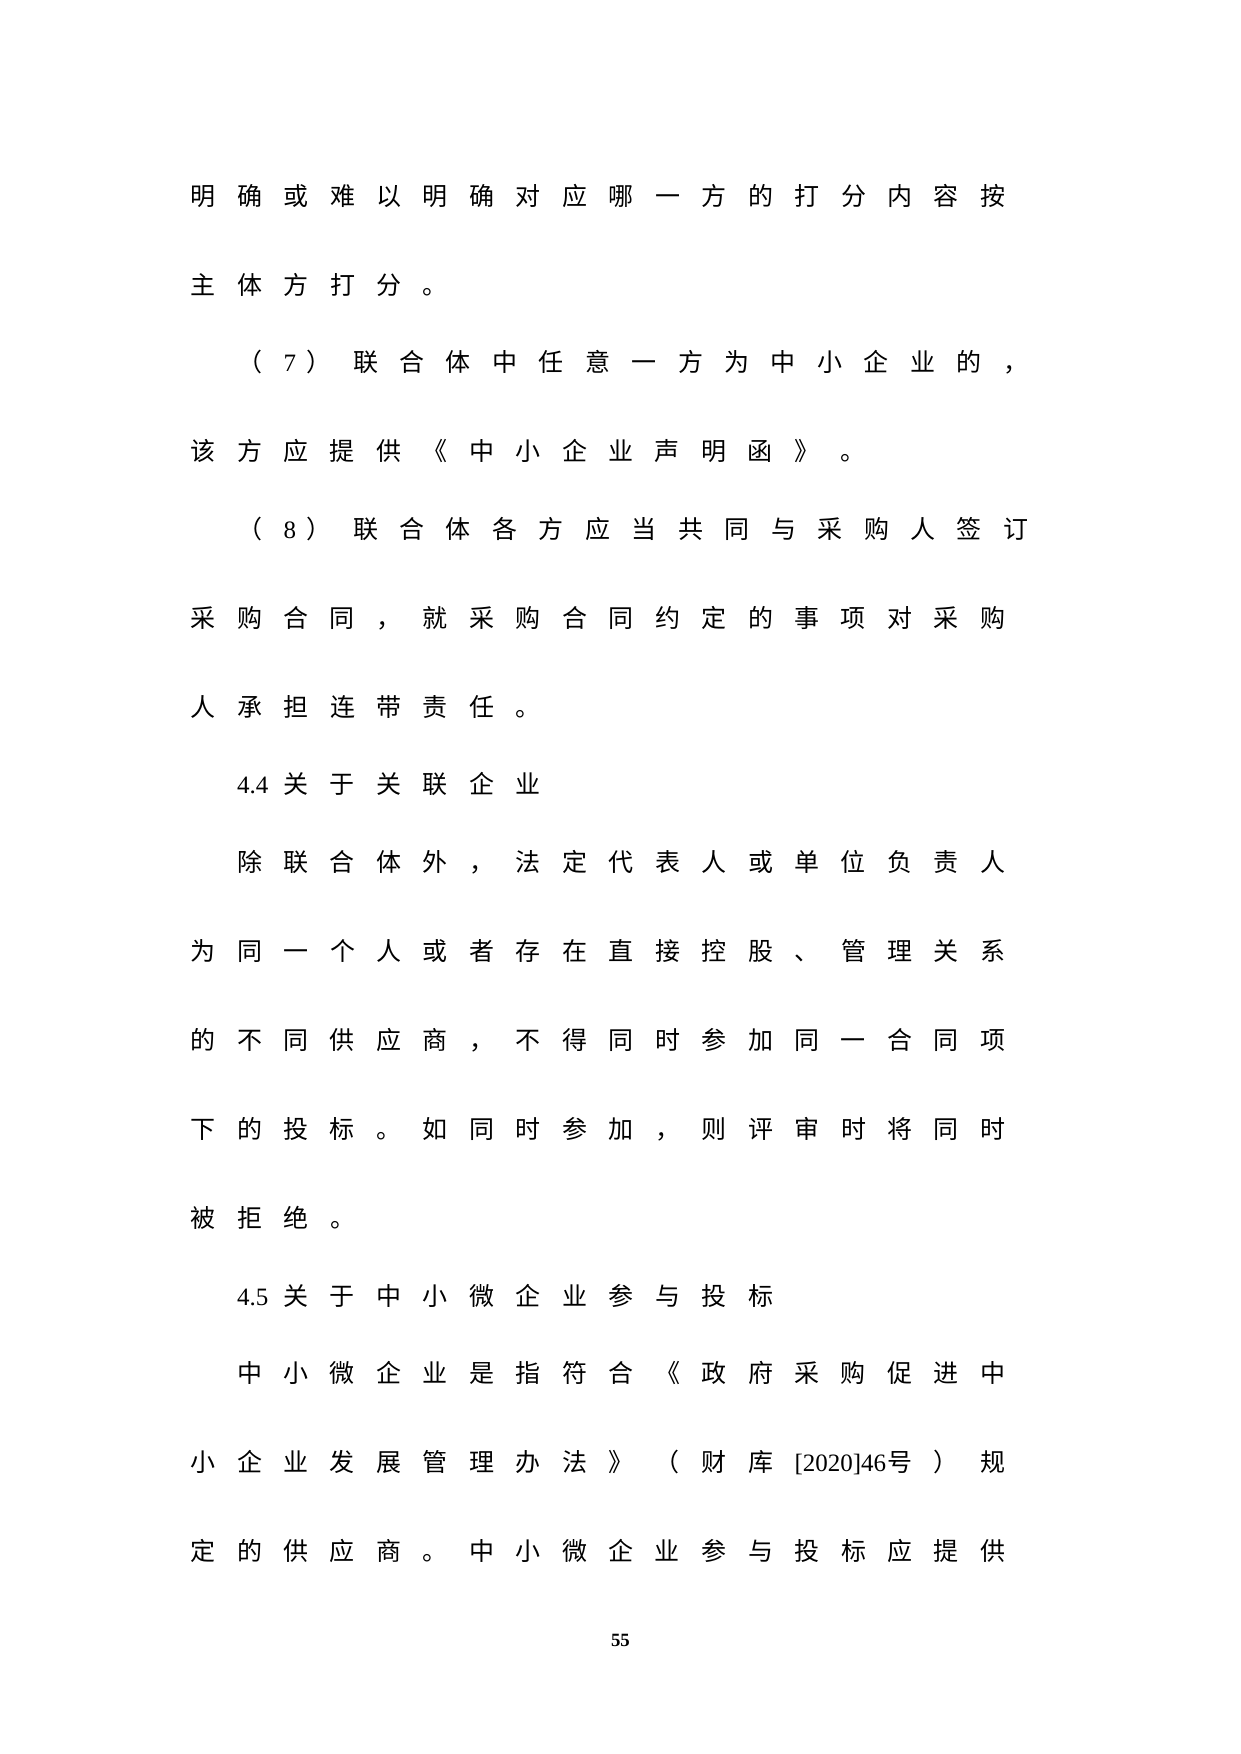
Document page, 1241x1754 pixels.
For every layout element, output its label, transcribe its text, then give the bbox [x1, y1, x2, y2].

text 4.5 关于中小微企业参与投标 [190, 1264, 1050, 1324]
text 除联合体外，法定代表人或单位负责人为同一个人或者存在直接控股、管理关系的不同供应商，不得同时参加同一合同项下的投标。如同时参加，则评审时将同时被拒绝。 [190, 831, 1050, 1246]
text 4.4 关于关联企业 [190, 753, 1050, 813]
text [190, 1342, 1050, 1579]
text （8）联合体各方应当共同与采购人签订采购合同，就采购合同约定的事项对采购人承担连带责任。 [190, 498, 1050, 735]
text （7）联合体中任意一方为中小企业的，该方应提供《中小企业声明函》。 [190, 331, 1050, 479]
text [190, 164, 1050, 313]
